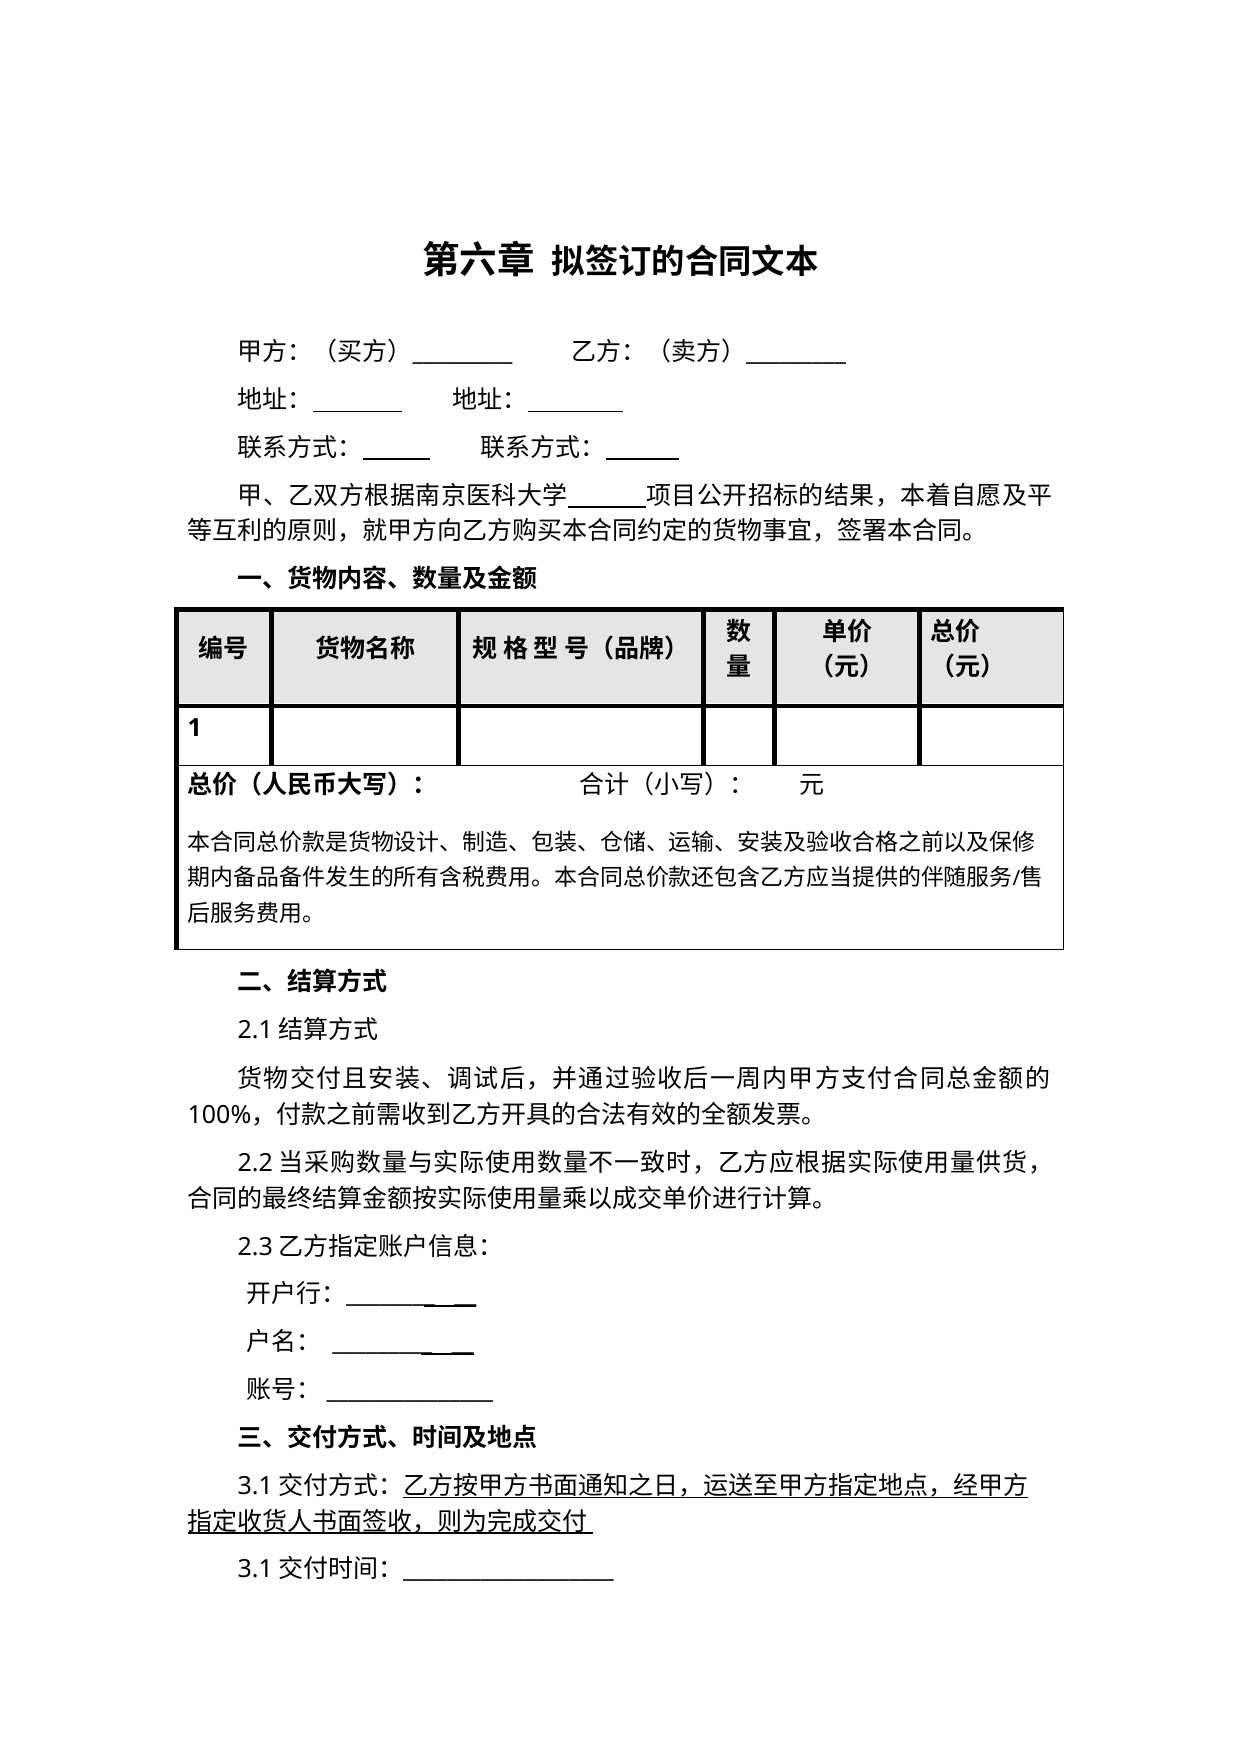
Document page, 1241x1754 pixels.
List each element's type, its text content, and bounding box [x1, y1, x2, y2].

table_header 单价（元） [777, 612, 917, 703]
text 账号： _______________ [233, 1370, 1053, 1406]
text 地址： 地址： [187, 380, 1053, 416]
table_header 货物名称 [274, 612, 456, 703]
table_cell [922, 708, 1063, 764]
table_cell [461, 708, 701, 764]
table_header 数量 [706, 612, 772, 703]
text 甲、乙双方根据南京医科大学 项目公开招标的结果，本着自愿及平等互利的原则，就甲方向乙方购买本合同约定的货物事宜，签署本合同。 [187, 476, 1053, 547]
text 2.2当采购数量与实际使用数量不一致时，乙方应根据实际使用量供货，合同的最终结算金额按实际使用量乘以成交单价进行计算。 [187, 1143, 1053, 1214]
text 2.1结算方式 [187, 1010, 1053, 1046]
text 联系方式： 联系方式： [187, 428, 1053, 463]
text 户名： _________ __ [233, 1322, 1053, 1358]
text 二、结算方式 [187, 962, 1053, 998]
text 三、交付方式、时间及地点 [187, 1418, 1053, 1454]
table_cell 总价（人民币大写）： 合计（小写）： 元 本合同总价款是货物设计、制造、包装、仓储、运输、安装及验收合格之前以及保修期内备品备件发生的所有含税费用。本合同总价款还包含乙方应当提供的伴随服务/售后服务费用。 [179, 766, 1063, 949]
text 甲方：（买方）_________ 乙方：（卖方）_________ [187, 332, 1053, 368]
text 货物交付且安装、调试后，并通过验收后一周内甲方支付合同总金额的100%，付款之前需收到乙方开具的合法有效的全额发票。 [187, 1058, 1053, 1131]
text 一、货物内容、数量及金额 [187, 559, 1053, 595]
table_cell [274, 708, 456, 764]
text 开户行：________ __ [233, 1274, 1053, 1310]
text 3.1交付时间：___________________ [187, 1549, 1053, 1585]
table_cell [777, 708, 917, 764]
text 3.1交付方式：乙方按甲方书面通知之日，运送至甲方指定地点，经甲方指定收货人书面签收，则为完成交付 [187, 1466, 1053, 1537]
text 第六章 拟签订的合同文本 [187, 230, 1053, 284]
table_header 规 格 型 号（品牌） [461, 612, 701, 703]
table_cell 1 [179, 708, 269, 764]
table_header 总价（元） [922, 612, 1063, 703]
table_cell [706, 708, 772, 764]
table_header 编号 [179, 612, 269, 703]
text 2.3乙方指定账户信息： [187, 1227, 1053, 1262]
